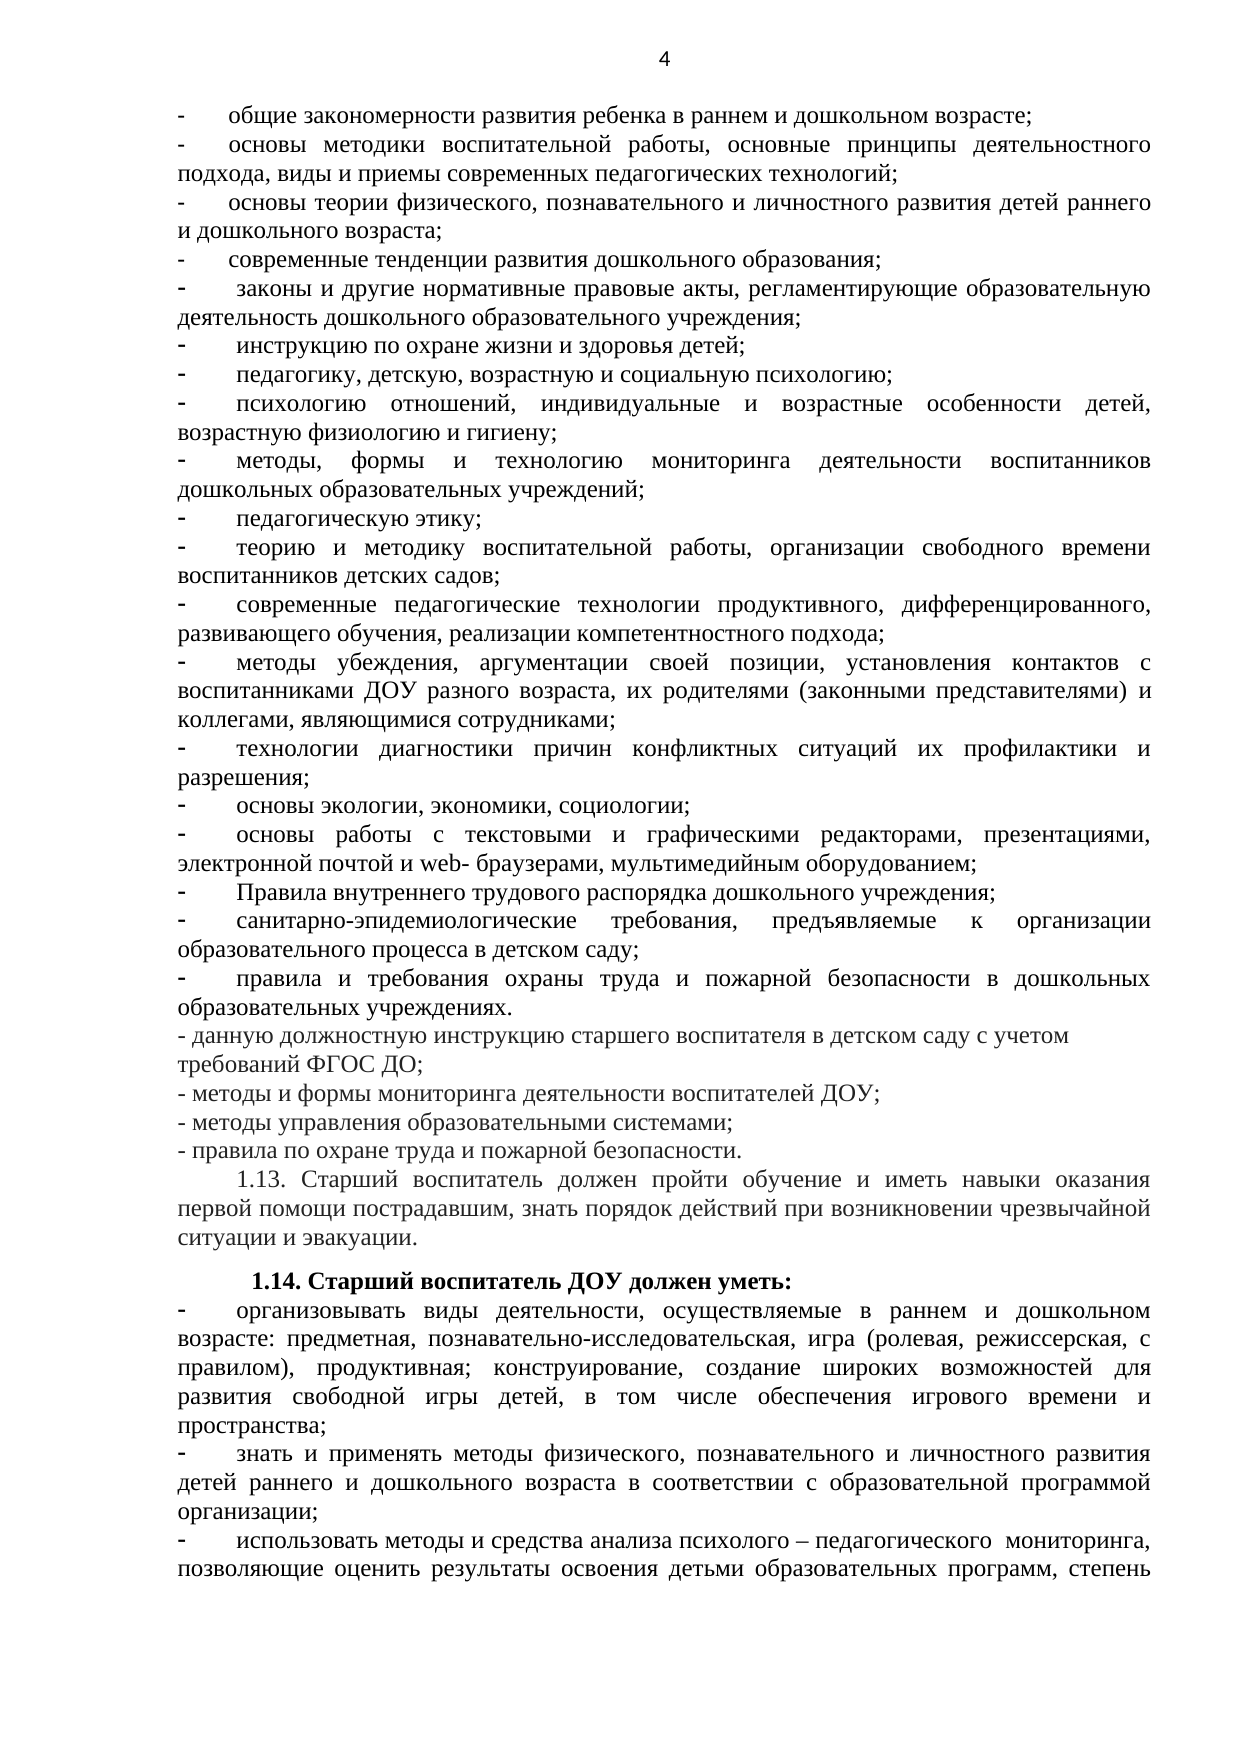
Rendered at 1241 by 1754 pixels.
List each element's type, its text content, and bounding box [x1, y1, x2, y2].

list инструкцию по охране жизни и здоровья детей; [177, 330, 1152, 359]
list общие закономерности развития ребенка в раннем и дошкольном возрасте; [177, 100, 1152, 129]
list современные педагогические технологии продуктивного, дифференцированного, развивающего обучения, реализации компетентностного подхода; [177, 589, 1152, 647]
text 1.14. Старший воспитатель ДОУ должен уметь: [177, 1266, 1152, 1295]
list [177, 1525, 1152, 1582]
text - данную должностную инструкцию старшего воспитателя в детском саду с учетом требований ФГОС ДО; [177, 1020, 1152, 1078]
list правила и требования охраны труда и пожарной безопасности в дошкольных образовательных учреждениях. [177, 963, 1152, 1020]
list законы и другие нормативные правовые акты, регламентирующие образовательную деятельность дошкольного образовательного учреждения; [177, 273, 1152, 330]
list знать и применять методы физического, познавательного и личностного развития детей раннего и дошкольного возраста в соответствии с образовательной программой организации; [177, 1438, 1152, 1525]
list методы, формы и технологию мониторинга деятельности воспитанников дошкольных образовательных учреждений; [177, 445, 1152, 503]
text - правила по охране труда и пожарной безопасности. [177, 1135, 1152, 1164]
list педагогику, детскую, возрастную и социальную психологию; [177, 359, 1152, 388]
list организовывать виды деятельности, осуществляемые в раннем и дошкольном возрасте: предметная, познавательно-исследовательская, игра (ролевая, режиссерская, с правилом), продуктивная; конструирование, создание широких возможностей для развития свободной игры детей, в том числе обеспечения игрового времени и пространства; [177, 1295, 1152, 1438]
list основы работы с текстовыми и графическими редакторами, презентациями, электронной почтой и web- браузерами, мультимедийным оборудованием; [177, 819, 1152, 877]
text - методы и формы мониторинга деятельности воспитателей ДОУ; [177, 1078, 1152, 1107]
list Правила внутреннего трудового распорядка дошкольного учреждения; [177, 877, 1152, 905]
list психологию отношений, индивидуальные и возрастные особенности детей, возрастную физиологию и гигиену; [177, 388, 1152, 445]
list методы убеждения, аргументации своей позиции, установления контактов с воспитанниками ДОУ разного возраста, их родителями (законными представителями) и коллегами, являющимися сотрудниками; [177, 647, 1152, 733]
list современные тенденции развития дошкольного образования; [177, 244, 1152, 273]
list основы методики воспитательной работы, основные принципы деятельностного подхода, виды и приемы современных педагогических технологий; [177, 129, 1152, 187]
list технологии диагностики причин конфликтных ситуаций их профилактики и разрешения; [177, 733, 1152, 790]
text - методы управления образовательными системами; [177, 1107, 1152, 1135]
list санитарно-эпидемиологические требования, предъявляемые к организации образовательного процесса в детском саду; [177, 905, 1152, 963]
list основы теории физического, познавательного и личностного развития детей раннего и дошкольного возраста; [177, 187, 1152, 244]
list теорию и методику воспитательной работы, организации свободного времени воспитанников детских садов; [177, 532, 1152, 589]
list основы экологии, экономики, социологии; [177, 790, 1152, 819]
text 1.13. Старший воспитатель должен пройти обучение и иметь навыки оказания первой помощи пострадавшим, знать порядок действий при возникновении чрезвычайной ситуации и эвакуации. [177, 1164, 1152, 1250]
list педагогическую этику; [177, 503, 1152, 532]
